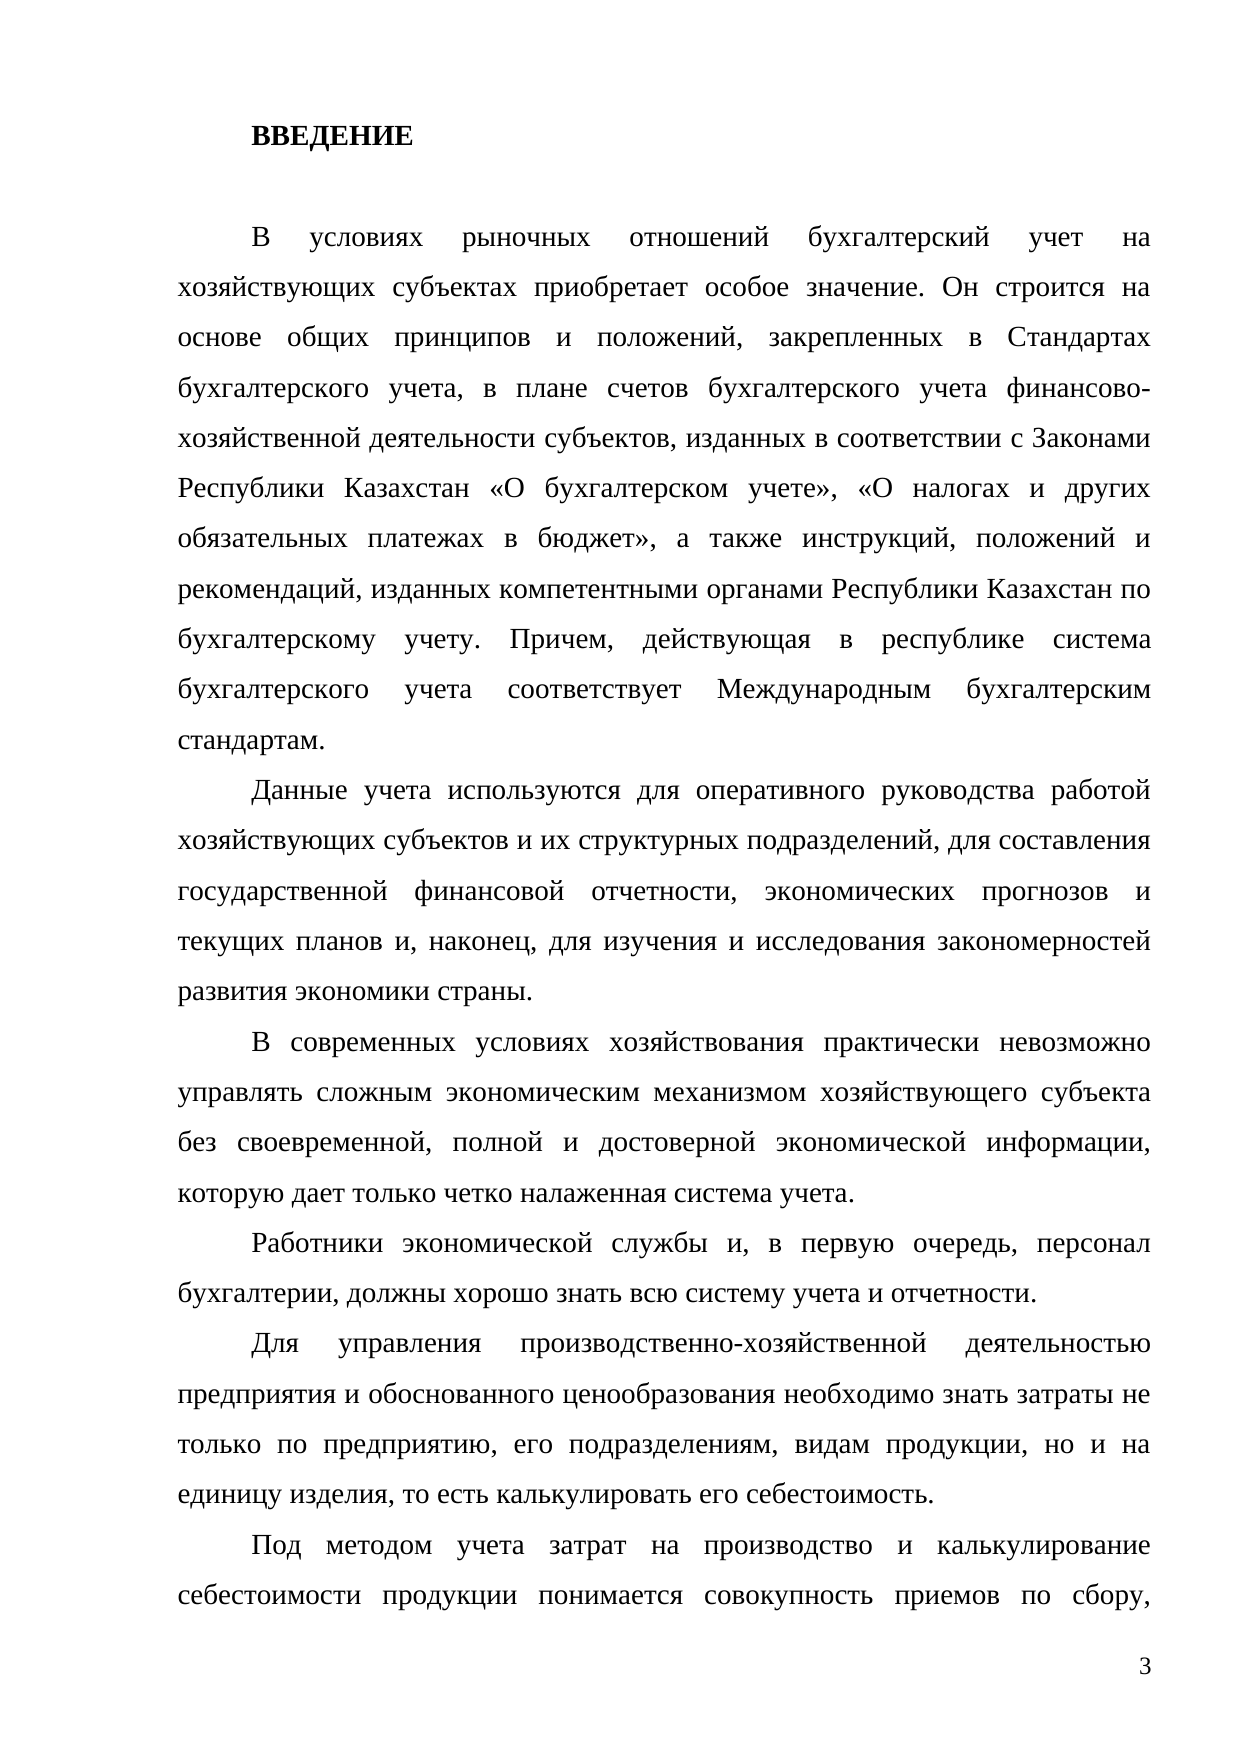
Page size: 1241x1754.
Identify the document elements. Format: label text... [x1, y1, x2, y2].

text Данные учета используются для оперативного руководства работой хозяйствующих субъектов и их структурных подразделений, для составления государственной финансовой отчетности, экономических прогнозов и текущих планов и, наконец, для изучения и исследования закономерностей развития экономики страны. [177, 772, 1152, 1007]
text В современных условиях хозяйствования практически невозможно управлять сложным экономическим механизмом хозяйствующего субъекта без своевременной, полной и достоверной экономической информации, которую дает только четко налаженная система учета. [177, 1024, 1152, 1208]
text ВВЕДЕНИЕ [177, 118, 1152, 152]
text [177, 1527, 1152, 1611]
text Для управления производственно-хозяйственной деятельностью предприятия и обоснованного ценообразования необходимо знать затраты не только по предприятию, его подразделениям, видам продукции, но и на единицу изделия, то есть калькулировать его себестоимость. [177, 1326, 1152, 1510]
text В условиях рыночных отношений бухгалтерский учет на хозяйствующих субъектах приобретает особое значение. Он строится на основе общих принципов и положений, закрепленных в Стандартах бухгалтерского учета, в плане счетов бухгалтерского учета финансово-хозяйственной деятельности субъектов, изданных в соответствии с Законами Республики Казахстан «О бухгалтерском учете», «О налогах и других обязательных платежах в бюджет», а также инструкций, положений и рекомендаций, изданных компетентными органами Республики Казахстан по бухгалтерскому учету. Причем, действующая в республике система бухгалтерского учета соответствует Международным бухгалтерским стандартам. [177, 219, 1152, 755]
text Работники экономической службы и, в первую очередь, персонал бухгалтерии, должны хорошо знать всю систему учета и отчетности. [177, 1225, 1152, 1309]
